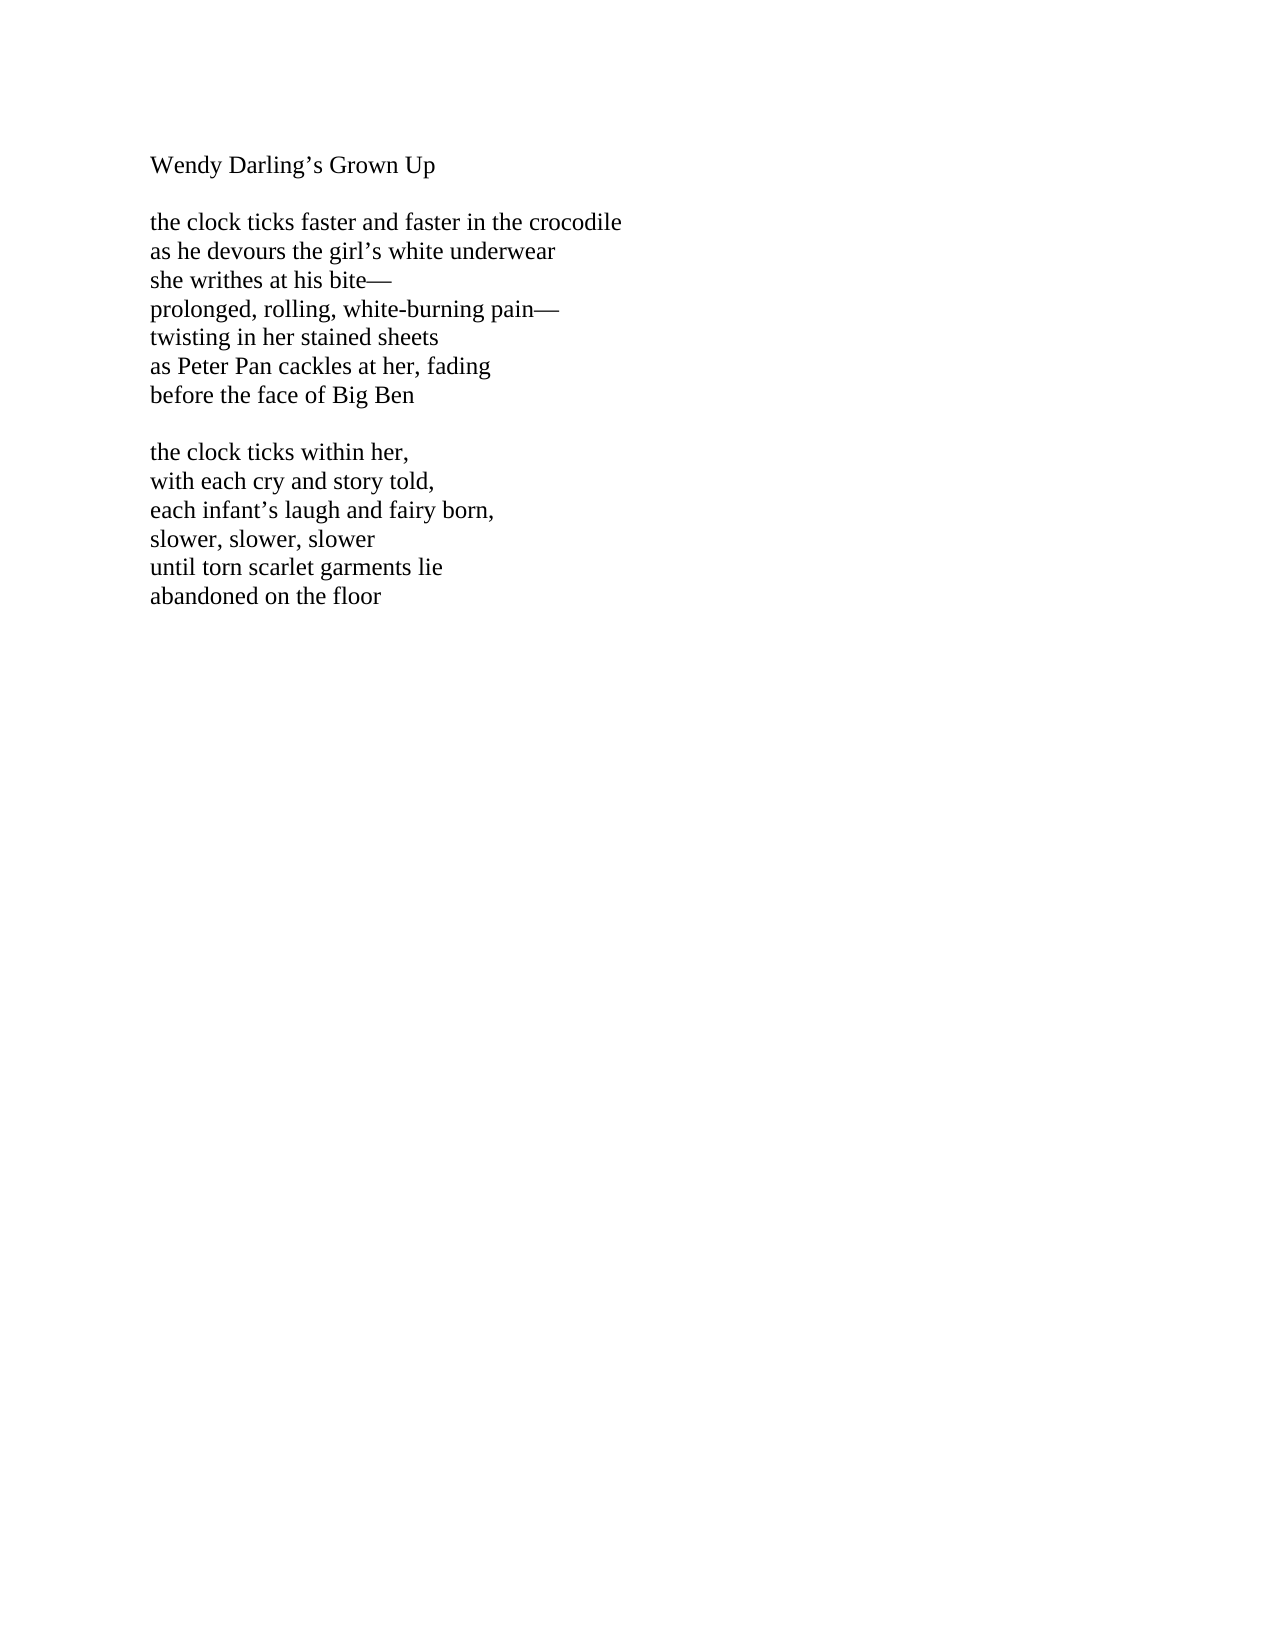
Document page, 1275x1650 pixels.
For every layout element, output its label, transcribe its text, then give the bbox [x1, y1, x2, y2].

text before the face of Big Ben [150, 380, 1125, 409]
text abandoned on the floor [150, 581, 1125, 610]
text she writhes at his bite— [150, 265, 1125, 294]
text as he devours the girl’s white underwear [150, 236, 1125, 265]
text slower, slower, slower [150, 524, 1125, 552]
text each infant’s laugh and fairy born, [150, 495, 1125, 524]
text the clock ticks faster and faster in the crocodile [150, 207, 1125, 236]
text until torn scarlet garments lie [150, 552, 1125, 581]
text prolonged, rolling, white-burning pain— [150, 294, 1125, 322]
text twisting in her stained sheets [150, 322, 1125, 351]
text the clock ticks within her, [150, 437, 1125, 466]
text Wendy Darling’s Grown Up [150, 150, 1125, 179]
text as Peter Pan cackles at her, fading [150, 351, 1125, 380]
text with each cry and story told, [150, 466, 1125, 495]
